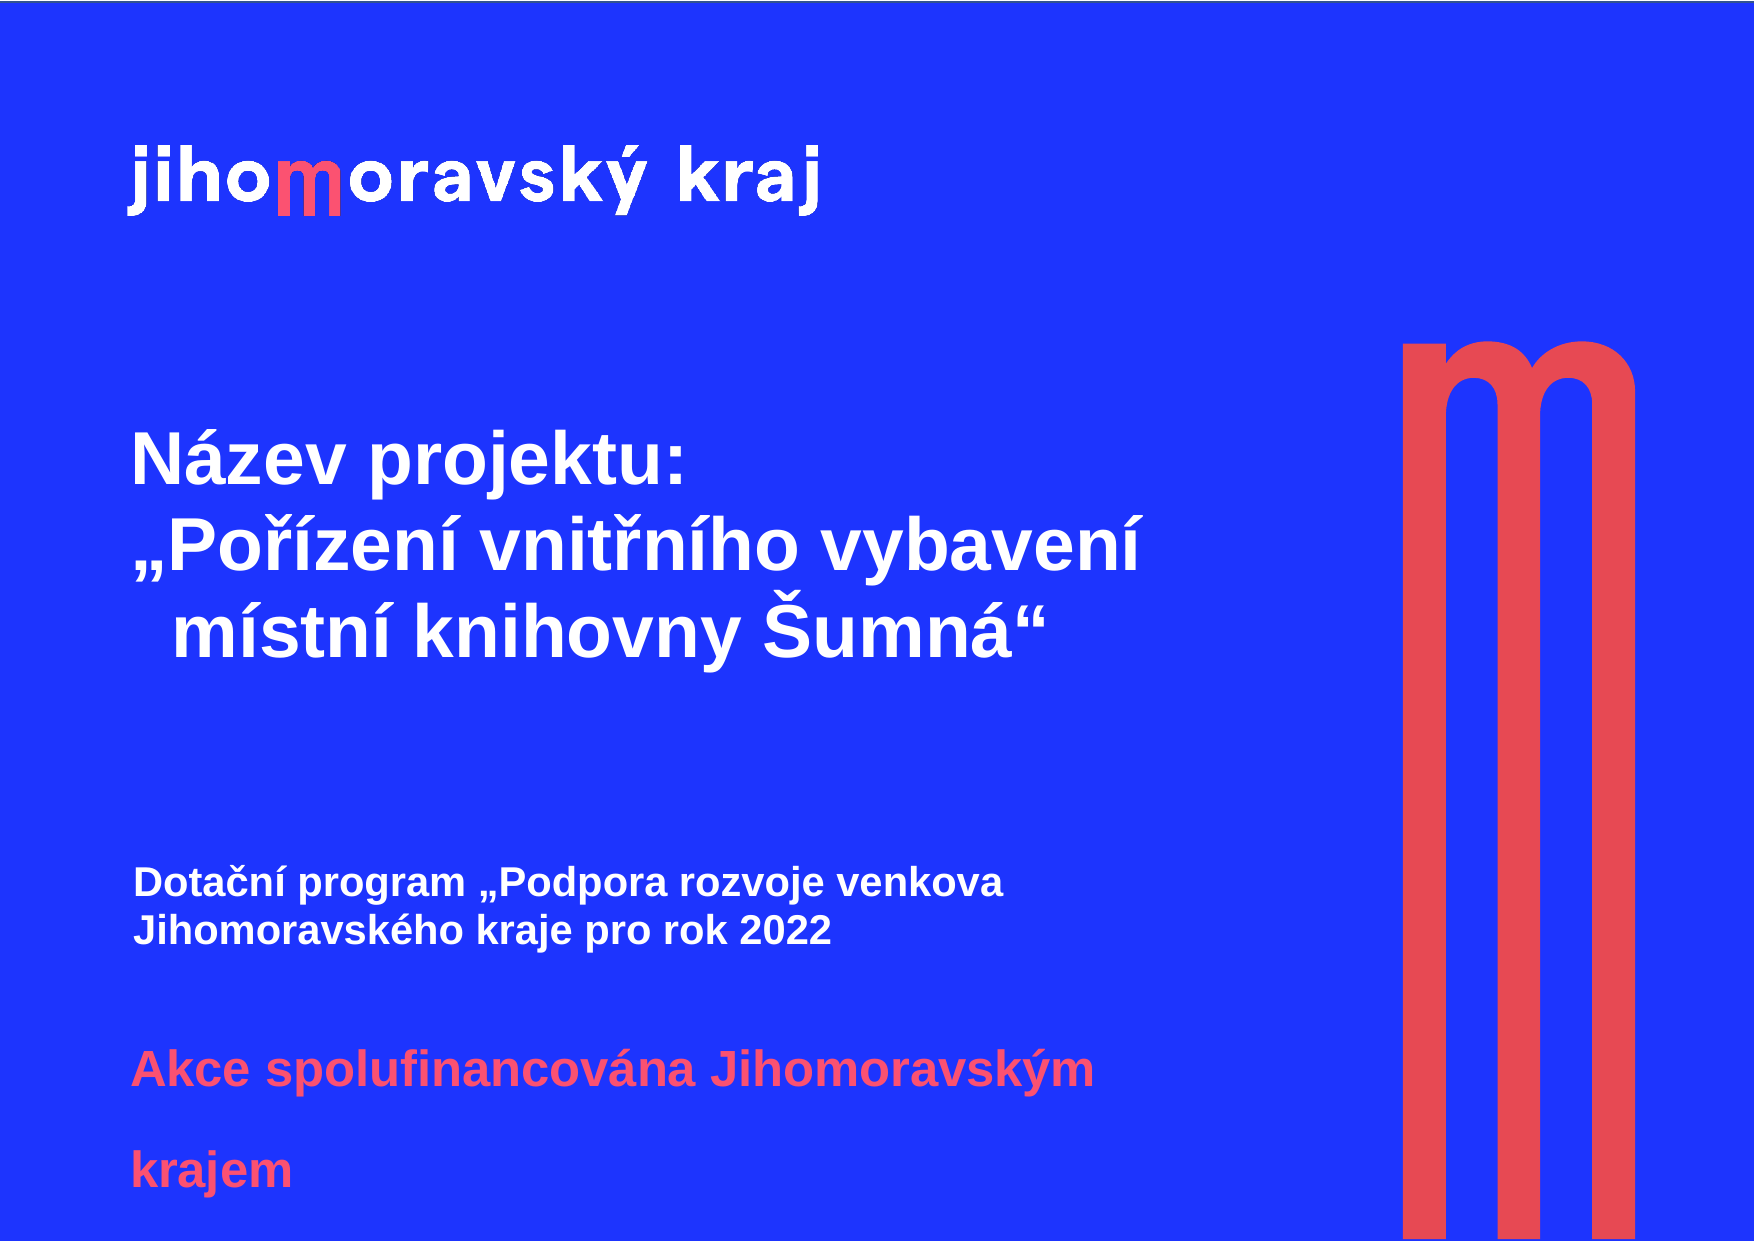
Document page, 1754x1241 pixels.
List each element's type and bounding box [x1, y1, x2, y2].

picture [127, 145, 818, 216]
